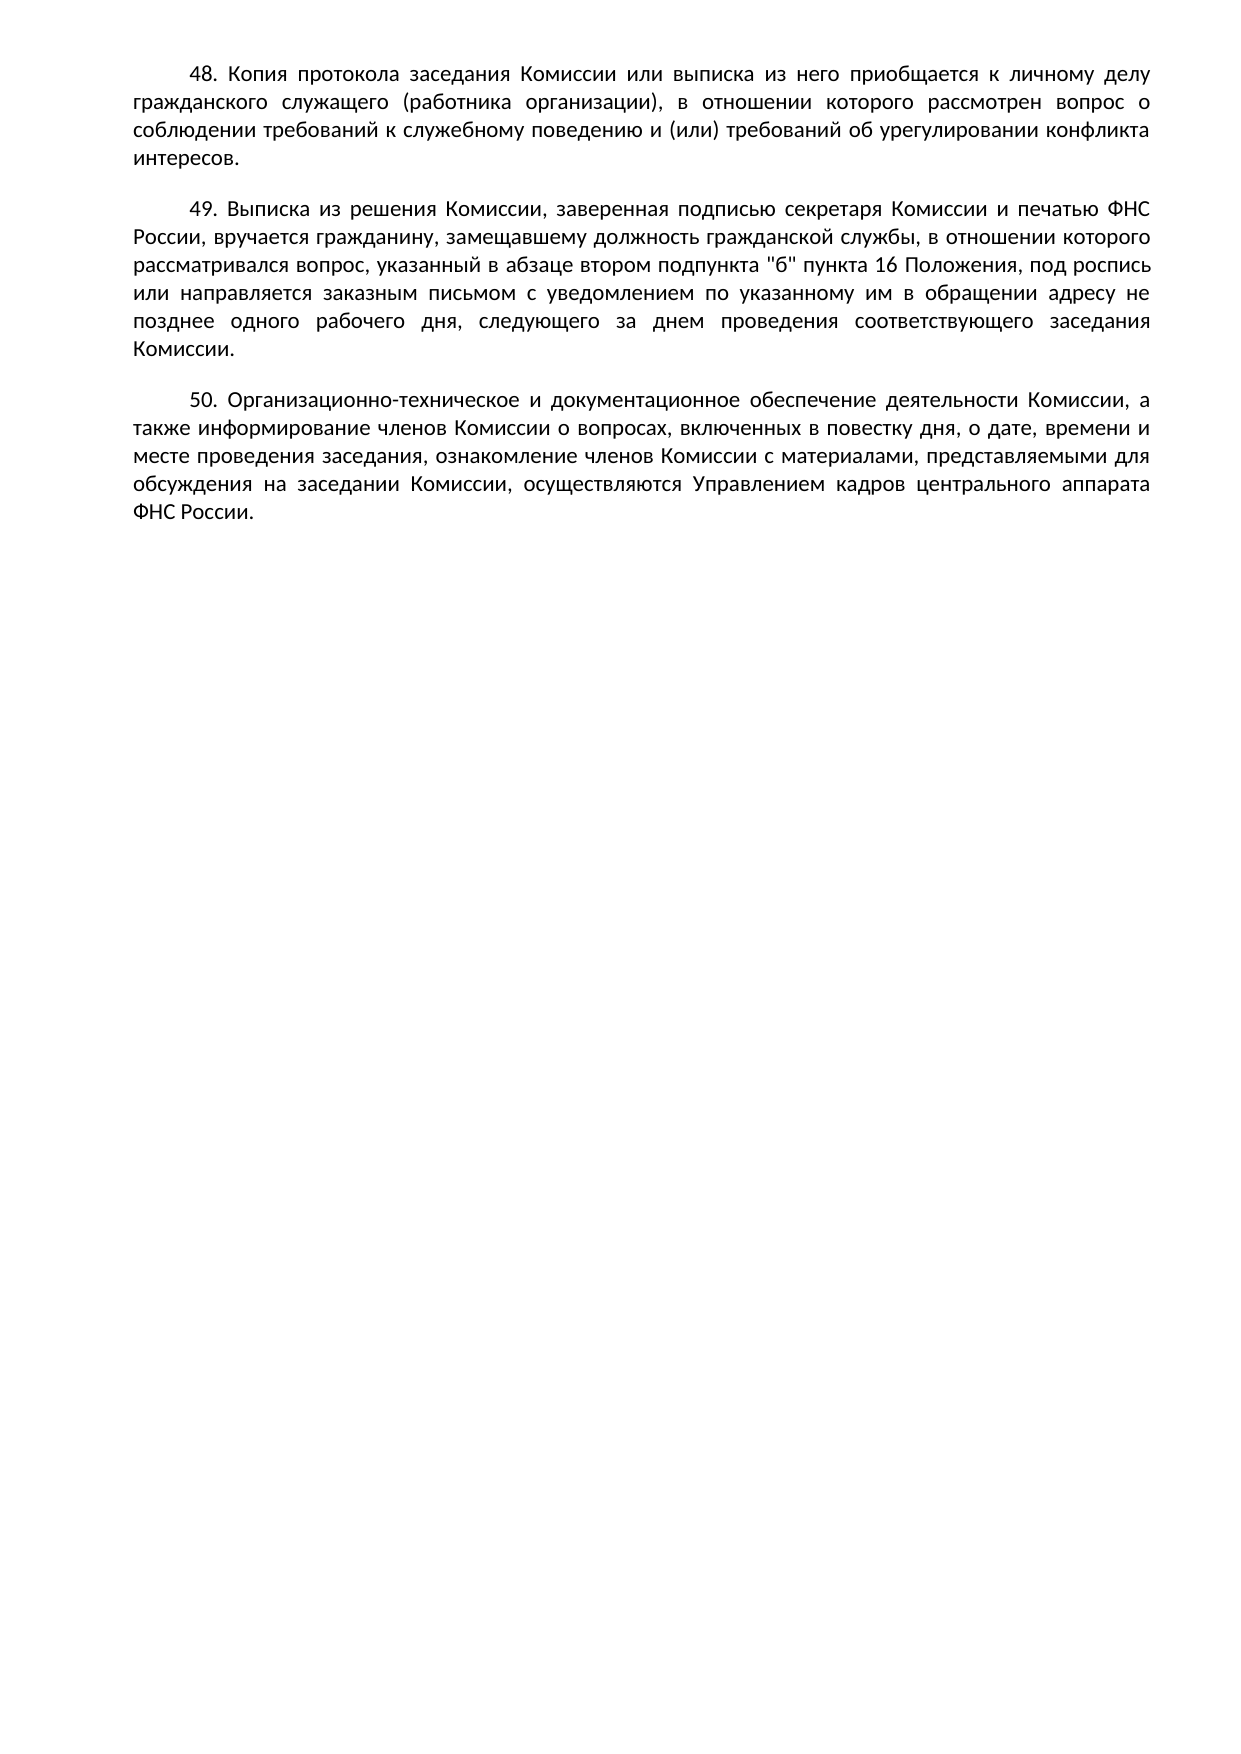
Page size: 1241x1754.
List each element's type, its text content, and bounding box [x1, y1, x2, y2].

text 50. Организационно-техническое и документационное обеспечение деятельности Комиссии, а также информирование членов Комиссии о вопросах, включенных в повестку дня, о дате, времени и месте проведения заседания, ознакомление членов Комиссии с материалами, представляемыми для обсуждения на заседании Комиссии, осуществляются Управлением кадров центрального аппарата ФНС России. [133, 385, 1152, 525]
text 48. Копия протокола заседания Комиссии или выписка из него приобщается к личному делу гражданского служащего (работника организации), в отношении которого рассмотрен вопрос о соблюдении требований к служебному поведению и (или) требований об урегулировании конфликта интересов. [133, 59, 1152, 171]
text 49. Выписка из решения Комиссии, заверенная подписью секретаря Комиссии и печатью ФНС России, вручается гражданину, замещавшему должность гражданской службы, в отношении которого рассматривался вопрос, указанный в абзаце втором подпункта "б" пункта 16 Положения, под роспись или направляется заказным письмом с уведомлением по указанному им в обращении адресу не позднее одного рабочего дня, следующего за днем проведения соответствующего заседания Комиссии. [133, 194, 1152, 362]
